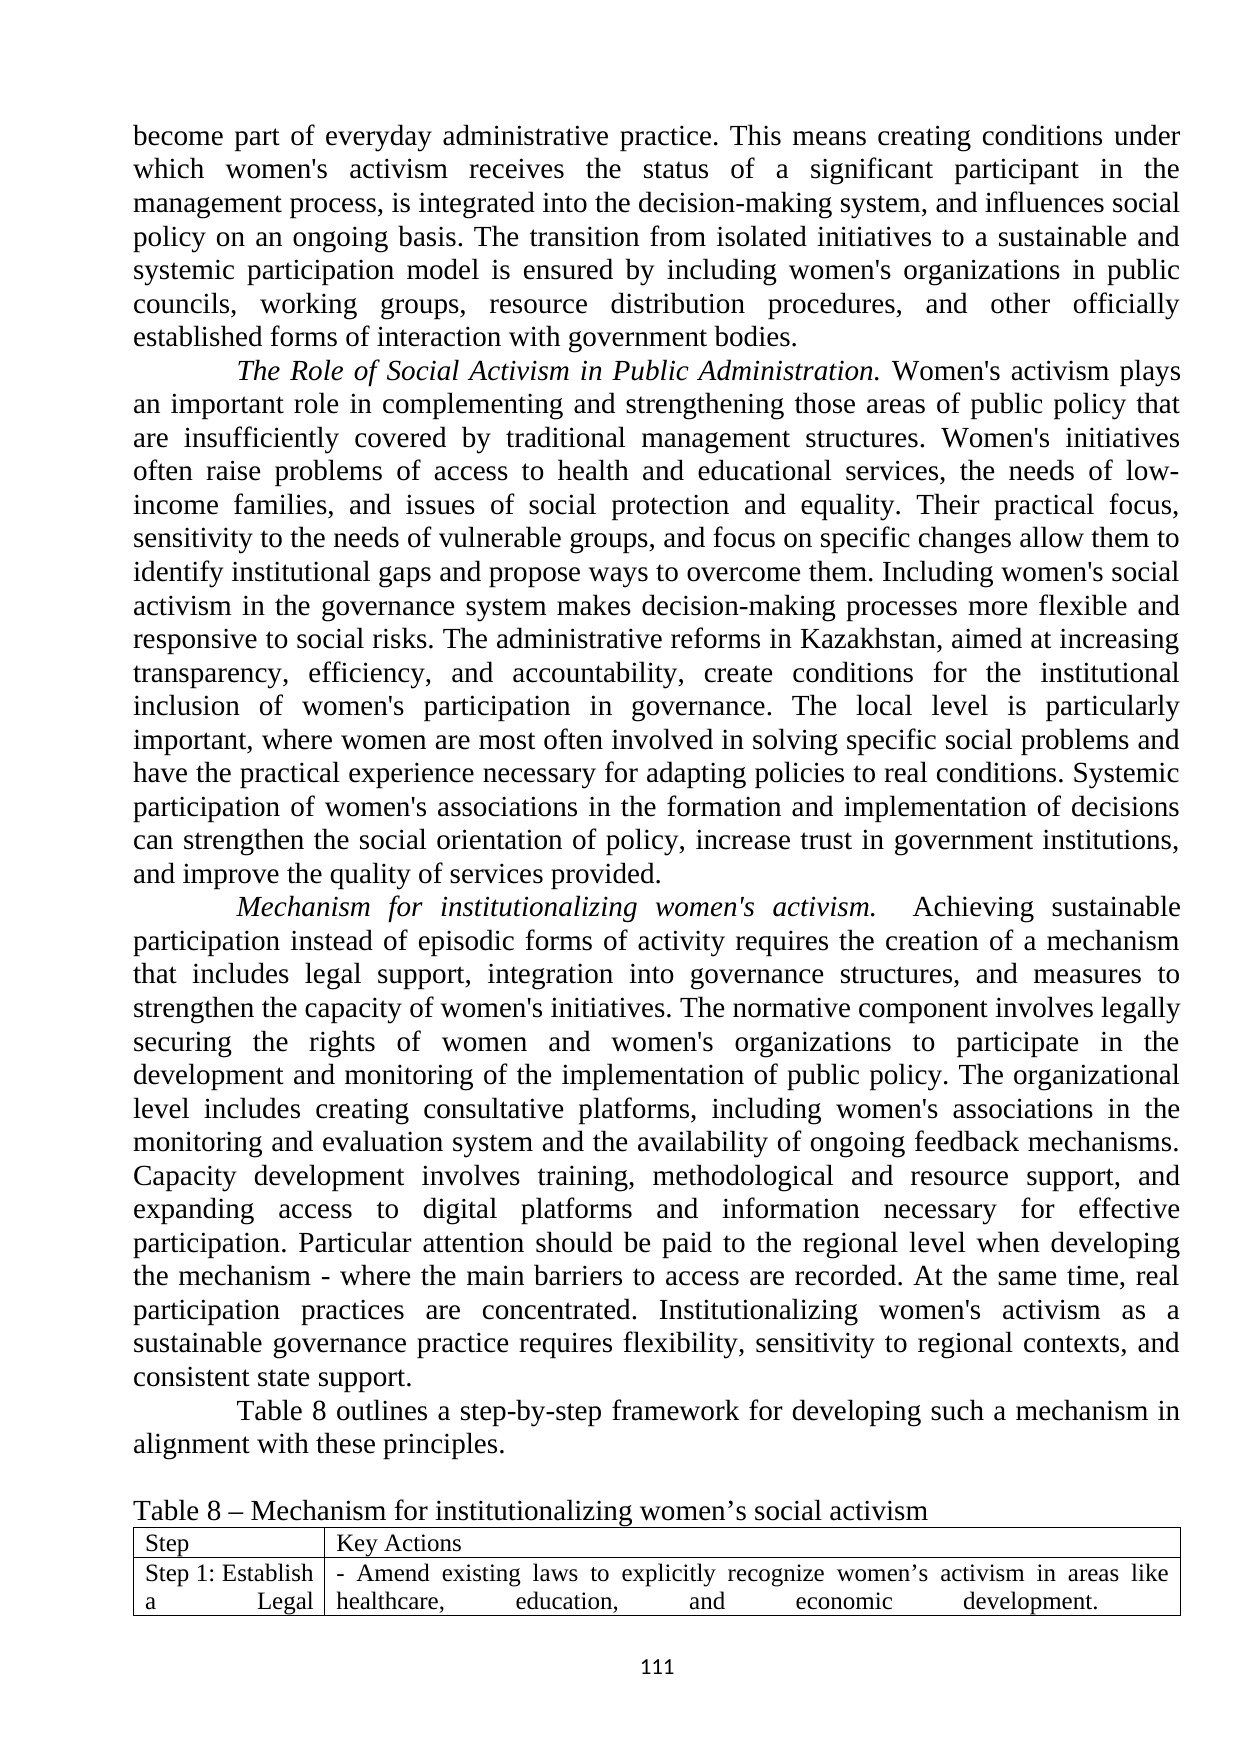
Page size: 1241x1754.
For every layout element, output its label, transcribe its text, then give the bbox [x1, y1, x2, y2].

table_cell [134, 1558, 324, 1615]
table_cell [325, 1558, 1180, 1615]
text Mechanism for institutionalizing women's activism. Achieving sustainable participation instead of episodic forms of activity requires the creation of a mechanism that includes legal support, integration into governance structures, and measures to strengthen the capacity of women's initiatives. The normative component involves legally securing the rights of women and women's organizations to participate in the development and monitoring of the implementation of public policy. The organizational level includes creating consultative platforms, including women's associations in the monitoring and evaluation system and the availability of ongoing feedback mechanisms. Capacity development involves training, methodological and resource support, and expanding access to digital platforms and information necessary for effective participation. Particular attention should be paid to the regional level when developing the mechanism - where the main barriers to access are recorded. At the same time, real participation practices are concentrated. Institutionalizing women's activism as a sustainable governance practice requires flexibility, sensitivity to regional contexts, and consistent state support. [133, 889, 1181, 1393]
text Table 8 – Mechanism for institutionalizing women’s social activism [133, 1493, 1181, 1527]
table_header Key Actions [325, 1528, 1180, 1557]
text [133, 118, 1181, 353]
table_header Step [134, 1528, 324, 1557]
text The Role of Social Activism in Public Administration. Women's activism plays an important role in complementing and strengthening those areas of public policy that are insufficiently covered by traditional management structures. Women's initiatives often raise problems of access to health and educational services, the needs of low-income families, and issues of social protection and equality. Their practical focus, sensitivity to the needs of vulnerable groups, and focus on specific changes allow them to identify institutional gaps and propose ways to overcome them. Including women's social activism in the governance system makes decision-making processes more flexible and responsive to social risks. The administrative reforms in Kazakhstan, aimed at increasing transparency, efficiency, and accountability, create conditions for the institutional inclusion of women's participation in governance. The local level is particularly important, where women are most often involved in solving specific social problems and have the practical experience necessary for adapting policies to real conditions. Systemic participation of women's associations in the formation and implementation of decisions can strengthen the social orientation of policy, increase trust in government institutions, and improve the quality of services provided. [133, 353, 1181, 889]
text Table 8 outlines a step-by-step framework for developing such a mechanism in alignment with these principles. [133, 1393, 1181, 1460]
